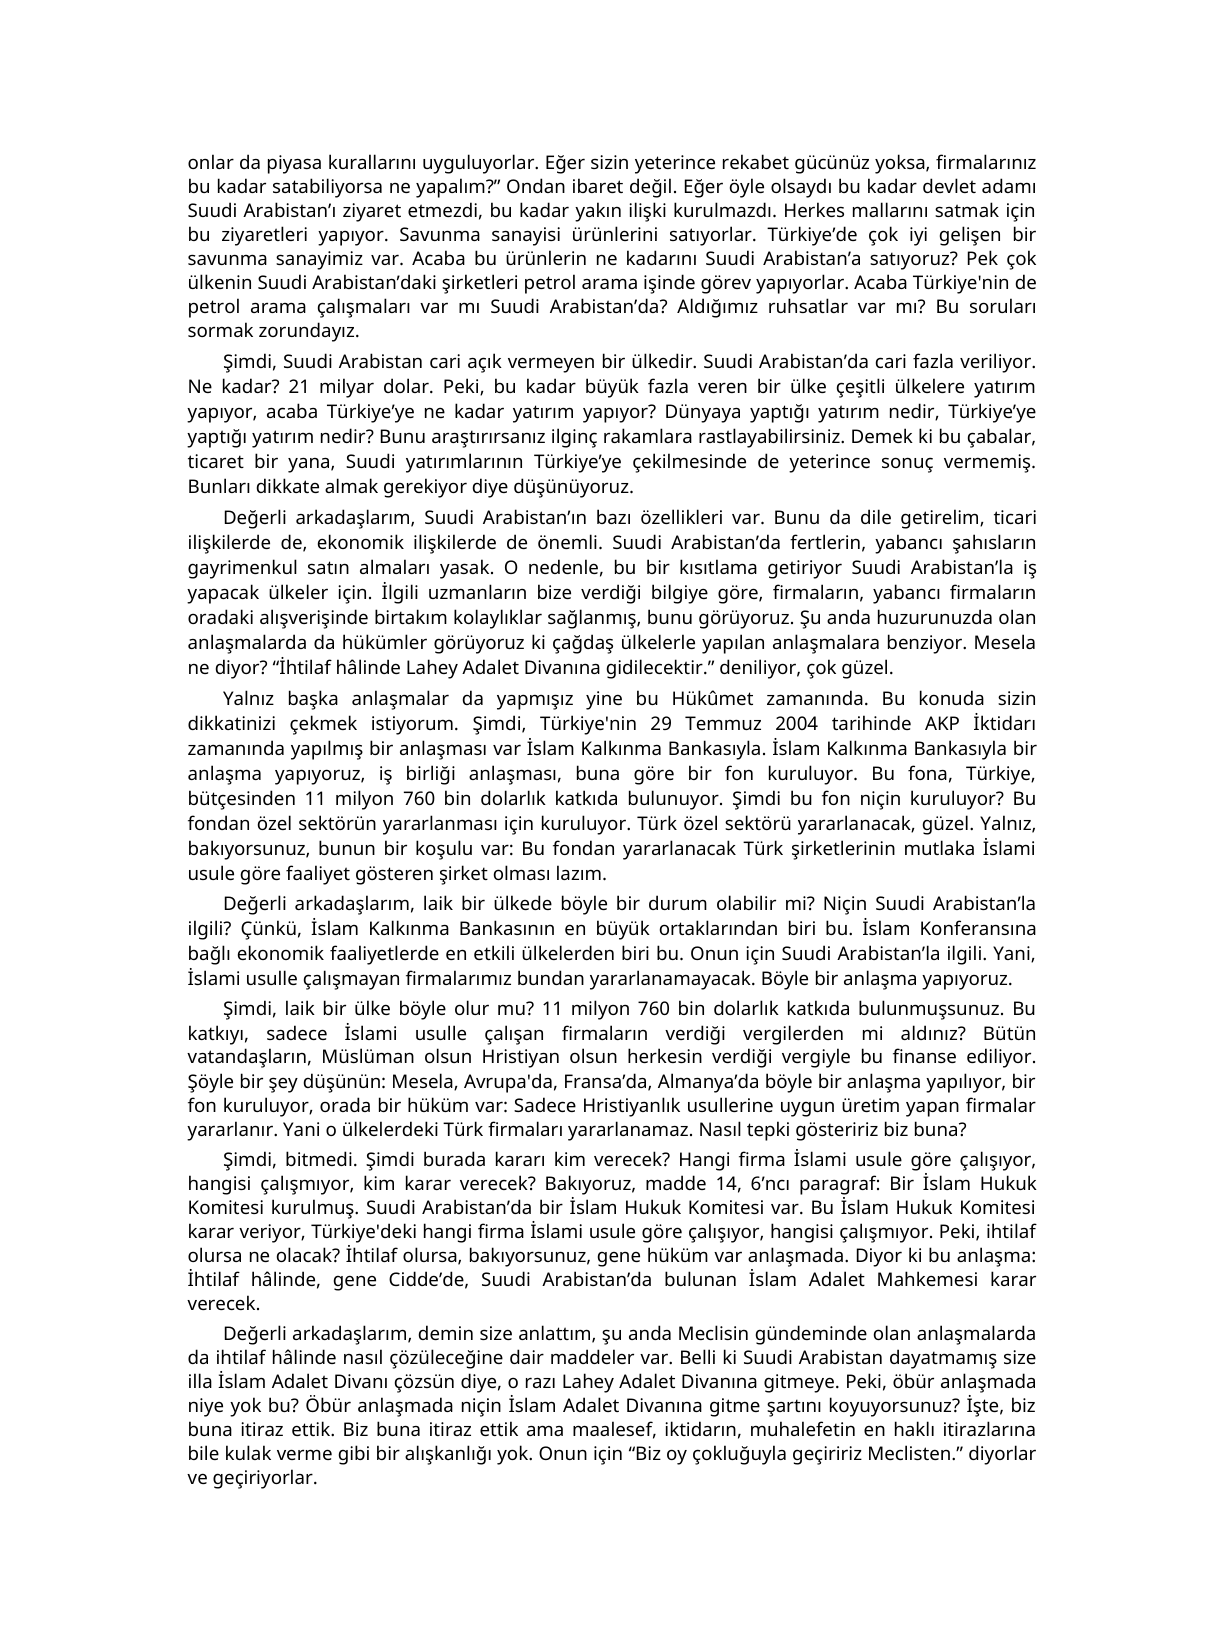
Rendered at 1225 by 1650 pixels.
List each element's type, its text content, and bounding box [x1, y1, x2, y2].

text Şimdi, Suudi Arabistan cari açık vermeyen bir ülkedir. Suudi Arabistan’da cari fazla veriliyor. Ne kadar? 21 milyar dolar. Peki, bu kadar büyük fazla veren bir ülke çeşitli ülkelere yatırım yapıyor, acaba Türkiye’ye ne kadar yatırım yapıyor? Dünyaya yaptığı yatırım nedir, Türkiye’ye yaptığı yatırım nedir? Bunu araştırırsanız ilginç rakamlara rastlayabilirsiniz. Demek ki bu çabalar, ticaret bir yana, Suudi yatırımlarının Türkiye’ye çekilmesinde de yeterince sonuç vermemiş. Bunları dikkate almak gerekiyor diye düşünüyoruz. [187, 348, 1037, 498]
text Değerli arkadaşlarım, laik bir ülkede böyle bir durum olabilir mi? Niçin Suudi Arabistan’la ilgili? Çünkü, İslam Kalkınma Bankasının en büyük ortaklarından biri bu. İslam Konferansına bağlı ekonomik faaliyetlerde en etkili ülkelerden biri bu. Onun için Suudi Arabistan’la ilgili. Yani, İslami usulle çalışmayan firmalarımız bundan yararlanamayacak. Böyle bir anlaşma yapıyoruz. [187, 891, 1037, 991]
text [187, 150, 1037, 342]
text Şimdi, bitmedi. Şimdi burada kararı kim verecek? Hangi firma İslami usule göre çalışıyor, hangisi çalışmıyor, kim karar verecek? Bakıyoruz, madde 14, 6’ncı paragraf: Bir İslam Hukuk Komitesi kurulmuş. Suudi Arabistan’da bir İslam Hukuk Komitesi var. Bu İslam Hukuk Komitesi karar veriyor, Türkiye'deki hangi firma İslami usule göre çalışıyor, hangisi çalışmıyor. Peki, ihtilaf olursa ne olacak? İhtilaf olursa, bakıyorsunuz, gene hüküm var anlaşmada. Diyor ki bu anlaşma: İhtilaf hâlinde, gene Cidde’de, Suudi Arabistan’da bulunan İslam Adalet Mahkemesi karar verecek. [187, 1147, 1037, 1315]
text Değerli arkadaşlarım, demin size anlattım, şu anda Meclisin gündeminde olan anlaşmalarda da ihtilaf hâlinde nasıl çözüleceğine dair maddeler var. Belli ki Suudi Arabistan dayatmamış size illa İslam Adalet Divanı çözsün diye, o razı Lahey Adalet Divanına gitmeye. Peki, öbür anlaşmada niye yok bu? Öbür anlaşmada niçin İslam Adalet Divanına gitme şartını koyuyorsunuz? İşte, biz buna itiraz ettik. Biz buna itiraz ettik ama maalesef, iktidarın, muhalefetin en haklı itirazlarına bile kulak verme gibi bir alışkanlığı yok. Onun için “Biz oy çokluğuyla geçiririz Meclisten.” diyorlar ve geçiriyorlar. [187, 1321, 1037, 1489]
text Şimdi, laik bir ülke böyle olur mu? 11 milyon 760 bin dolarlık katkıda bulunmuşsunuz. Bu katkıyı, sadece İslami usulle çalışan firmaların verdiği vergilerden mi aldınız? Bütün vatandaşların, Müslüman olsun Hristiyan olsun herkesin verdiği vergiyle bu finanse ediliyor. Şöyle bir şey düşünün: Mesela, Avrupa'da, Fransa’da, Almanya’da böyle bir anlaşma yapılıyor, bir fon kuruluyor, orada bir hüküm var: Sadece Hristiyanlık usullerine uygun üretim yapan firmalar yararlanır. Yani o ülkelerdeki Türk firmaları yararlanamaz. Nasıl tepki gösteririz biz buna? [187, 997, 1037, 1141]
text Değerli arkadaşlarım, Suudi Arabistan’ın bazı özellikleri var. Bunu da dile getirelim, ticari ilişkilerde de, ekonomik ilişkilerde de önemli. Suudi Arabistan’da fertlerin, yabancı şahısların gayrimenkul satın almaları yasak. O nedenle, bu bir kısıtlama getiriyor Suudi Arabistan’la iş yapacak ülkeler için. İlgili uzmanların bize verdiği bilgiye göre, firmaların, yabancı firmaların oradaki alışverişinde birtakım kolaylıklar sağlanmış, bunu görüyoruz. Şu anda huzurunuzda olan anlaşmalarda da hükümler görüyoruz ki çağdaş ülkelerle yapılan anlaşmalara benziyor. Mesela ne diyor? “İhtilaf hâlinde Lahey Adalet Divanına gidilecektir.” deniliyor, çok güzel. [187, 504, 1037, 679]
text Yalnız başka anlaşmalar da yapmışız yine bu Hükûmet zamanında. Bu konuda sizin dikkatinizi çekmek istiyorum. Şimdi, Türkiye'nin 29 Temmuz 2004 tarihinde AKP İktidarı zamanında yapılmış bir anlaşması var İslam Kalkınma Bankasıyla. İslam Kalkınma Bankasıyla bir anlaşma yapıyoruz, iş birliği anlaşması, buna göre bir fon kuruluyor. Bu fona, Türkiye, bütçesinden 11 milyon 760 bin dolarlık katkıda bulunuyor. Şimdi bu fon niçin kuruluyor? Bu fondan özel sektörün yararlanması için kuruluyor. Türk özel sektörü yararlanacak, güzel. Yalnız, bakıyorsunuz, bunun bir koşulu var: Bu fondan yararlanacak Türk şirketlerinin mutlaka İslami usule göre faaliyet gösteren şirket olması lazım. [187, 685, 1037, 885]
